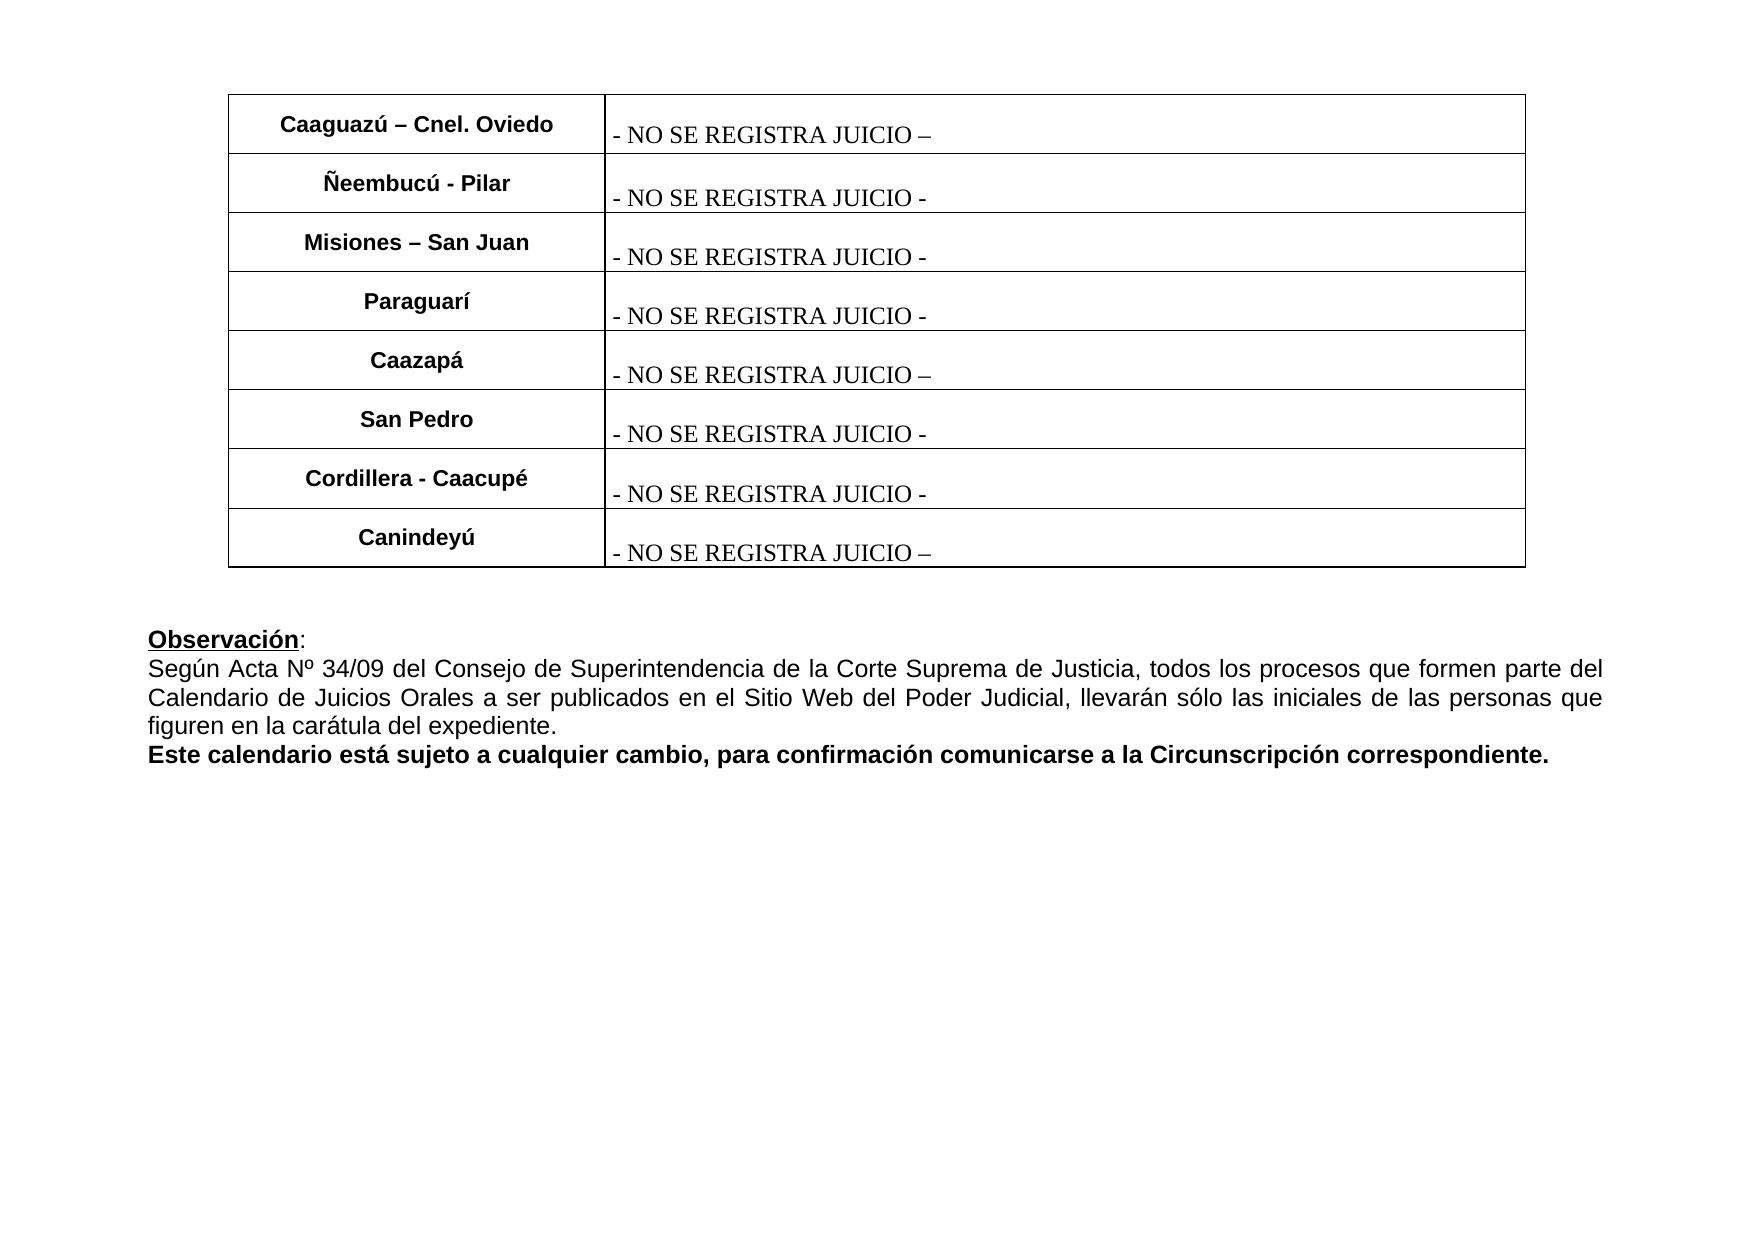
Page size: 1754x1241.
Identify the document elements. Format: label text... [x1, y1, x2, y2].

table_cell - NO SE REGISTRA JUICIO – [606, 509, 1525, 566]
table_cell Ñeembucú - Pilar [229, 154, 604, 212]
table_cell San Pedro [229, 390, 604, 448]
table_cell - NO SE REGISTRA JUICIO - [606, 213, 1525, 271]
table_cell Caazapá [229, 331, 604, 389]
table_cell Paraguarí [229, 272, 604, 330]
table_cell Misiones – San Juan [229, 213, 604, 271]
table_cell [606, 95, 1525, 153]
table_cell - NO SE REGISTRA JUICIO - [606, 272, 1525, 330]
table_cell Canindeyú [229, 509, 604, 566]
table_cell Cordillera - Caacupé [229, 449, 604, 507]
table_cell Caaguazú – Cnel. Oviedo [229, 95, 604, 153]
table_cell - NO SE REGISTRA JUICIO - [606, 390, 1525, 448]
table_cell - NO SE REGISTRA JUICIO - [606, 154, 1525, 212]
text Este calendario está sujeto a cualquier cambio, para confirmación comunicarse a la Circunscripción correspondiente. [148, 740, 1606, 769]
text Observación: Según Acta Nº 34/09 del Consejo de Superintendencia de de Justicia, todos los procesos que formen parte del Calendario de Juicios Orales a ser publicados en el Sitio Web del Poder Judicial, llevarán sólo las iniciales de las personas que figuren en la carátula del expediente. [148, 625, 1606, 740]
table_cell - NO SE REGISTRA JUICIO - [606, 449, 1525, 507]
table_cell - NO SE REGISTRA JUICIO – [606, 331, 1525, 389]
